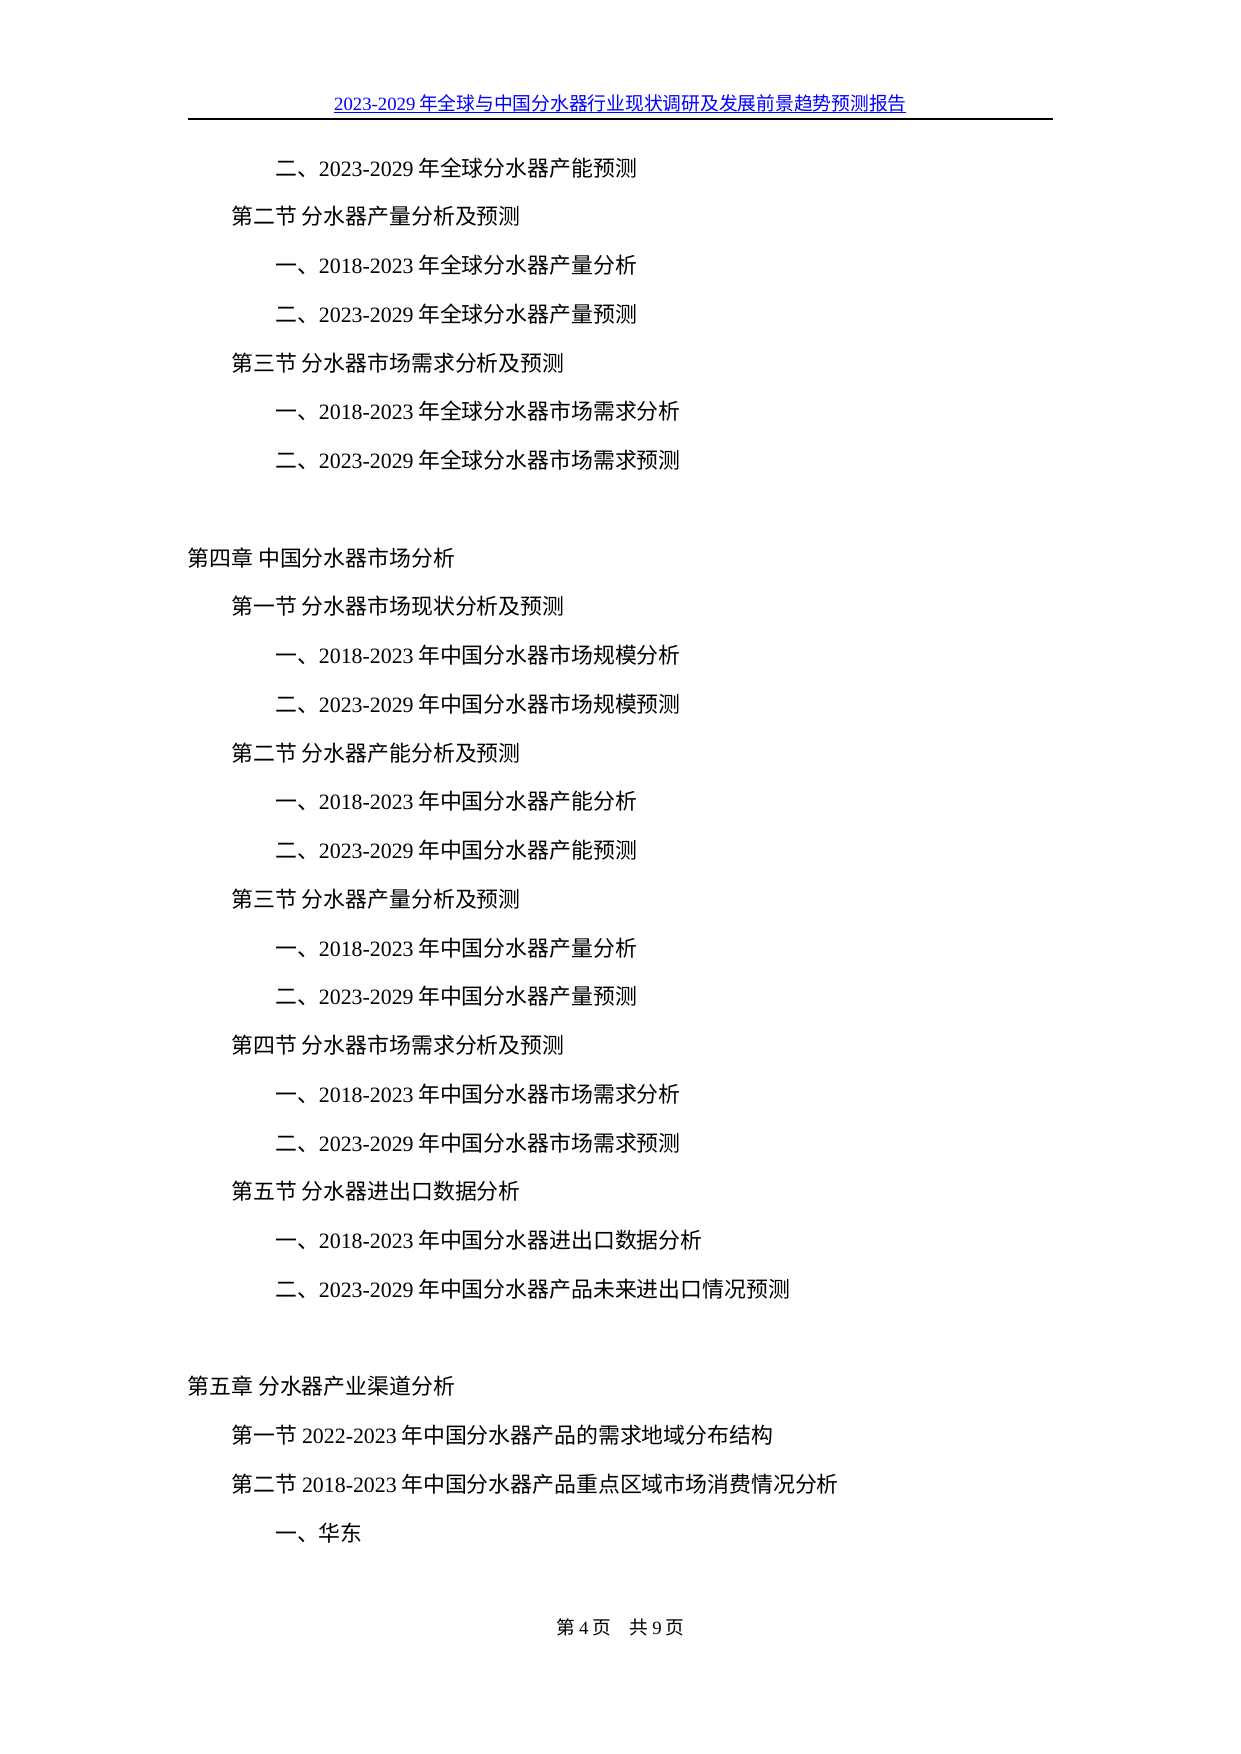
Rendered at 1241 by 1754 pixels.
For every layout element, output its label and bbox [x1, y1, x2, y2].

text [187, 150, 1053, 1548]
